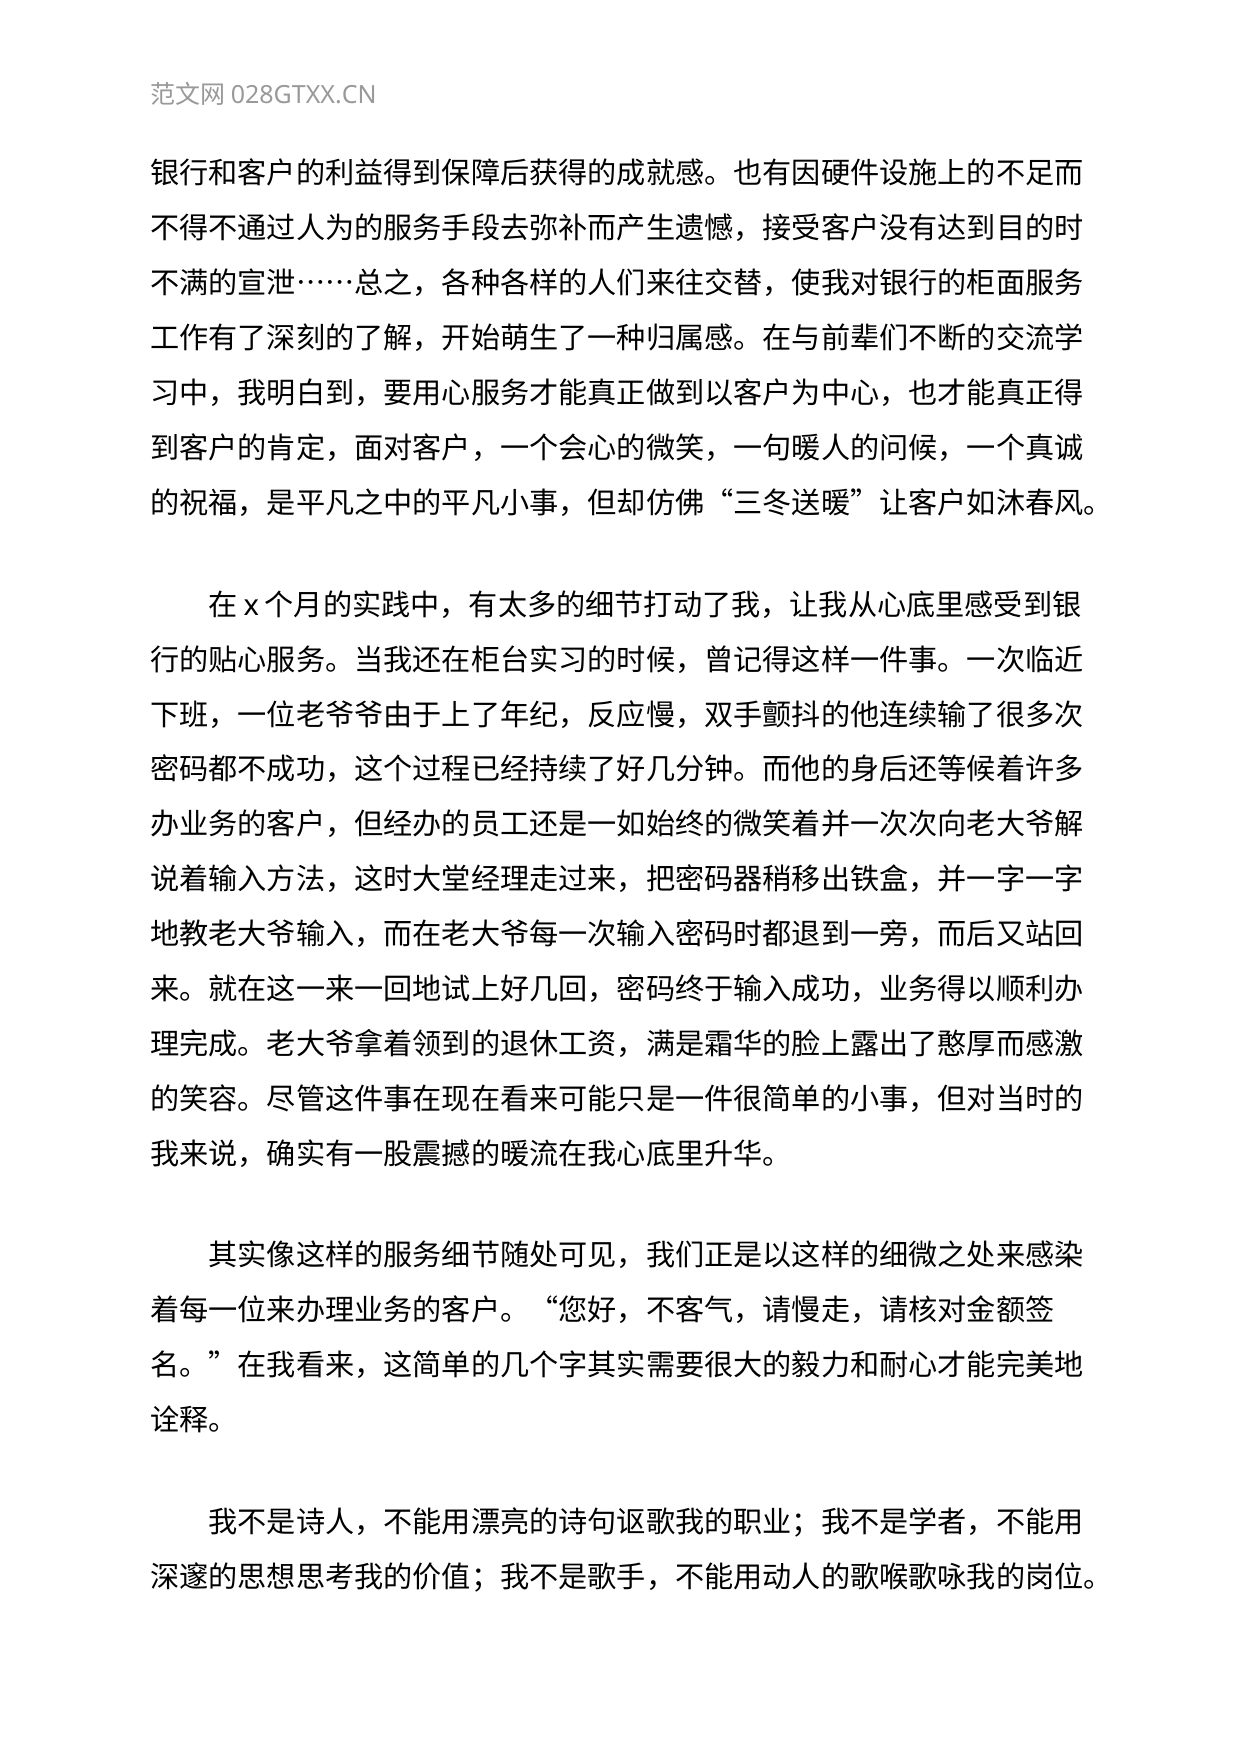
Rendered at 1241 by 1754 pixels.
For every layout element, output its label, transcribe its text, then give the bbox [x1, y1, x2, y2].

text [150, 1498, 1090, 1596]
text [150, 150, 1090, 522]
text 在x个月的实践中，有太多的细节打动了我，让我从心底里感受到银行的贴心服务。当我还在柜台实习的时候，曾记得这样一件事。一次临近下班，一位老爷爷由于上了年纪，反应慢，双手颤抖的他连续输了很多次密码都不成功，这个过程已经持续了好几分钟。而他的身后还等候着许多办业务的客户，但经办的员工还是一如始终的微笑着并一次次向老大爷解说着输入方法，这时大堂经理走过来，把密码器稍移出铁盒，并一字一字地教老大爷输入，而在老大爷每一次输入密码时都退到一旁，而后又站回来。就在这一来一回地试上好几回，密码终于输入成功，业务得以顺利办理完成。老大爷拿着领到的退休工资，满是霜华的脸上露出了憨厚而感激的笑容。尽管这件事在现在看来可能只是一件很简单的小事，但对当时的我来说，确实有一股震撼的暖流在我心底里升华。 [150, 581, 1090, 1172]
text 其实像这样的服务细节随处可见，我们正是以这样的细微之处来感染着每一位来办理业务的客户。“您好，不客气，请慢走，请核对金额签名。”在我看来，这简单的几个字其实需要很大的毅力和耐心才能完美地诠释。 [150, 1232, 1090, 1439]
